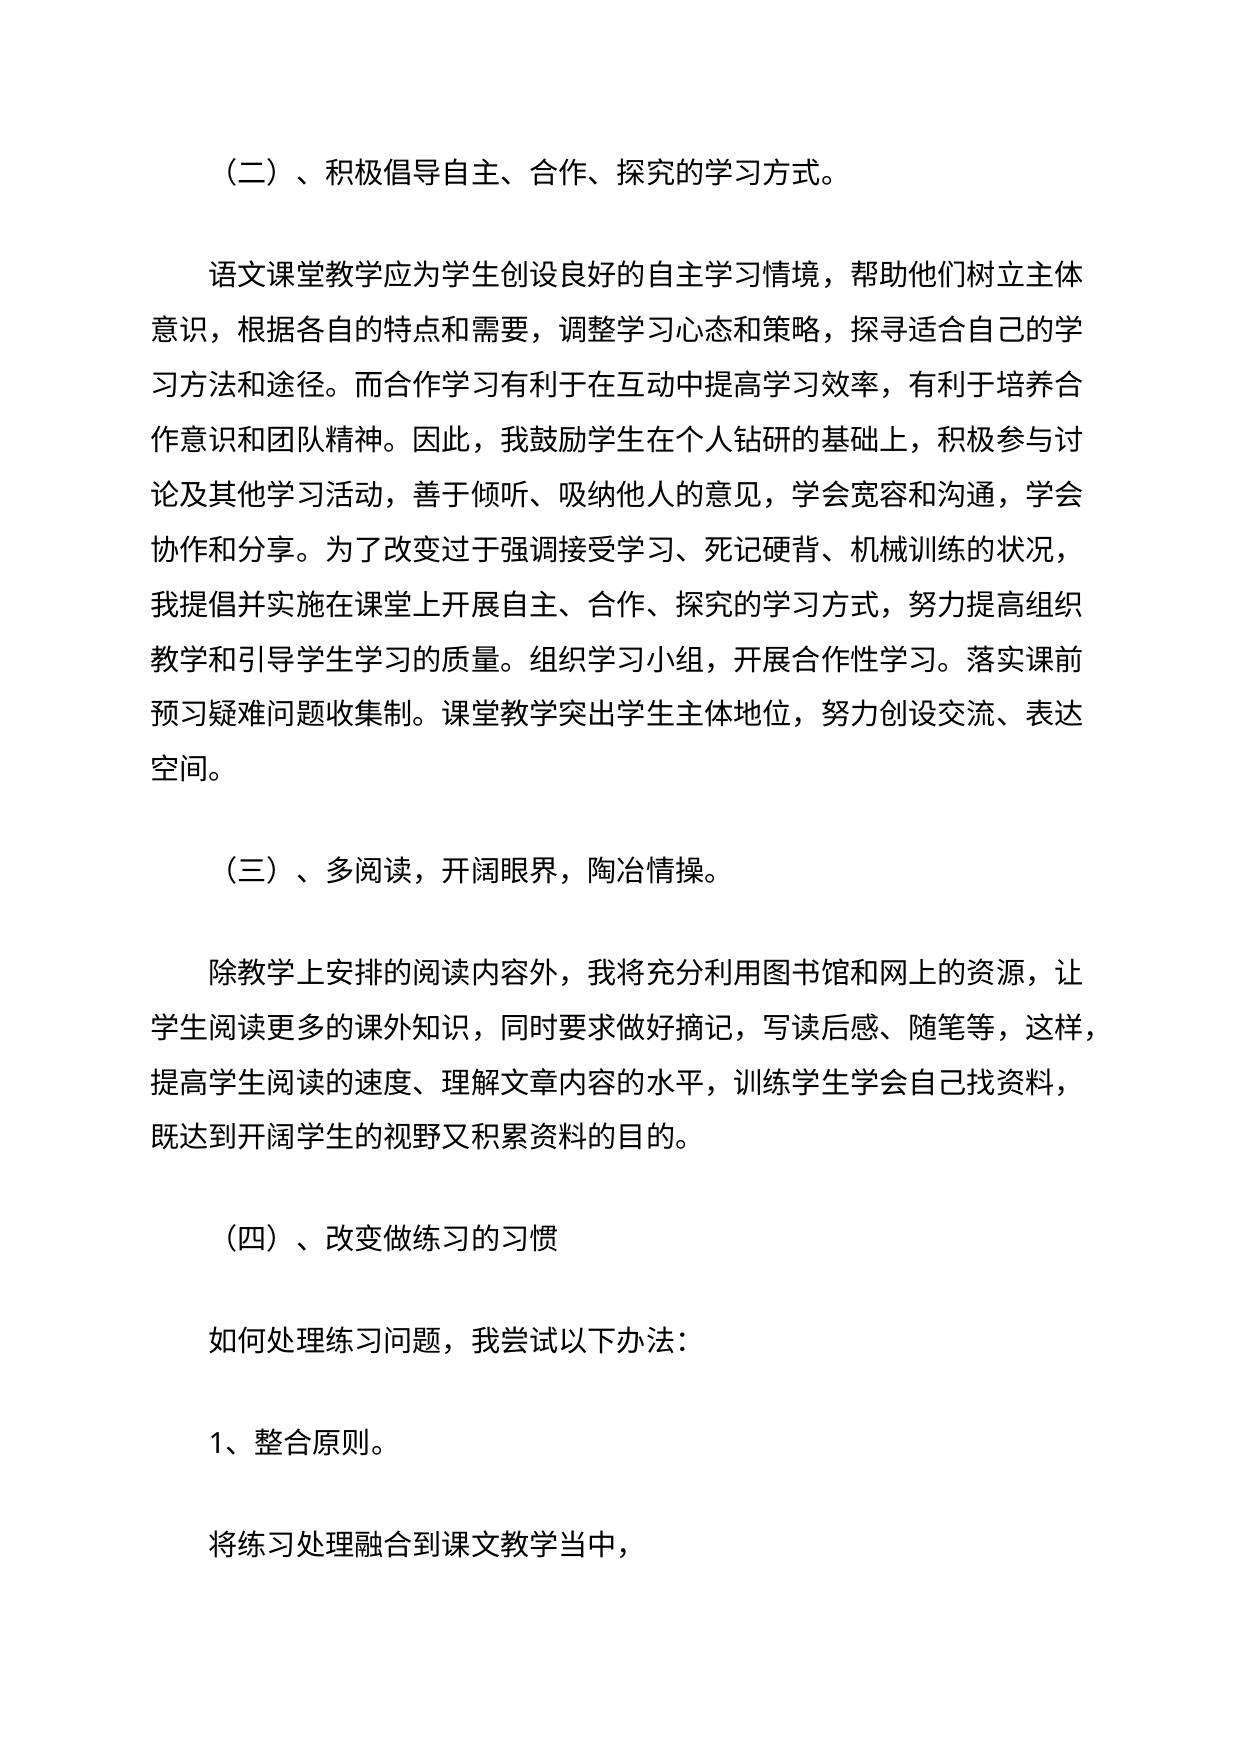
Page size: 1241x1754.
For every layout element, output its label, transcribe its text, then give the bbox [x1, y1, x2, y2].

text 语文课堂教学应为学生创设良好的自主学习情境，帮助他们树立主体意识，根据各自的特点和需要，调整学习心态和策略，探寻适合自己的学习方法和途径。而合作学习有利于在互动中提高学习效率，有利于培养合作意识和团队精神。因此，我鼓励学生在个人钻研的基础上，积极参与讨论及其他学习活动，善于倾听、吸纳他人的意见，学会宽容和沟通，学会协作和分享。为了改变过于强调接受学习、死记硬背、机械训练的状况，我提倡并实施在课堂上开展自主、合作、探究的学习方式，努力提高组织教学和引导学生学习的质量。组织学习小组，开展合作性学习。落实课前预习疑难问题收集制。课堂教学突出学生主体地位，努力创设交流、表达空间。 [150, 252, 1090, 788]
text 1、整合原则。 [150, 1419, 1090, 1462]
text （四）、改变做练习的习惯 [150, 1216, 1090, 1258]
text 除教学上安排的阅读内容外，我将充分利用图书馆和网上的资源，让学生阅读更多的课外知识，同时要求做好摘记，写读后感、随笔等，这样，提高学生阅读的速度、理解文章内容的水平，训练学生学会自己找资料，既达到开阔学生的视野又积累资料的目的。 [150, 949, 1090, 1156]
text （二）、积极倡导自主、合作、探究的学习方式。 [150, 150, 1090, 192]
text 将练习处理融合到课文教学当中， [150, 1521, 1090, 1564]
text （三）、多阅读，开阔眼界，陶冶情操。 [150, 848, 1090, 890]
text 如何处理练习问题，我尝试以下办法： [150, 1318, 1090, 1360]
